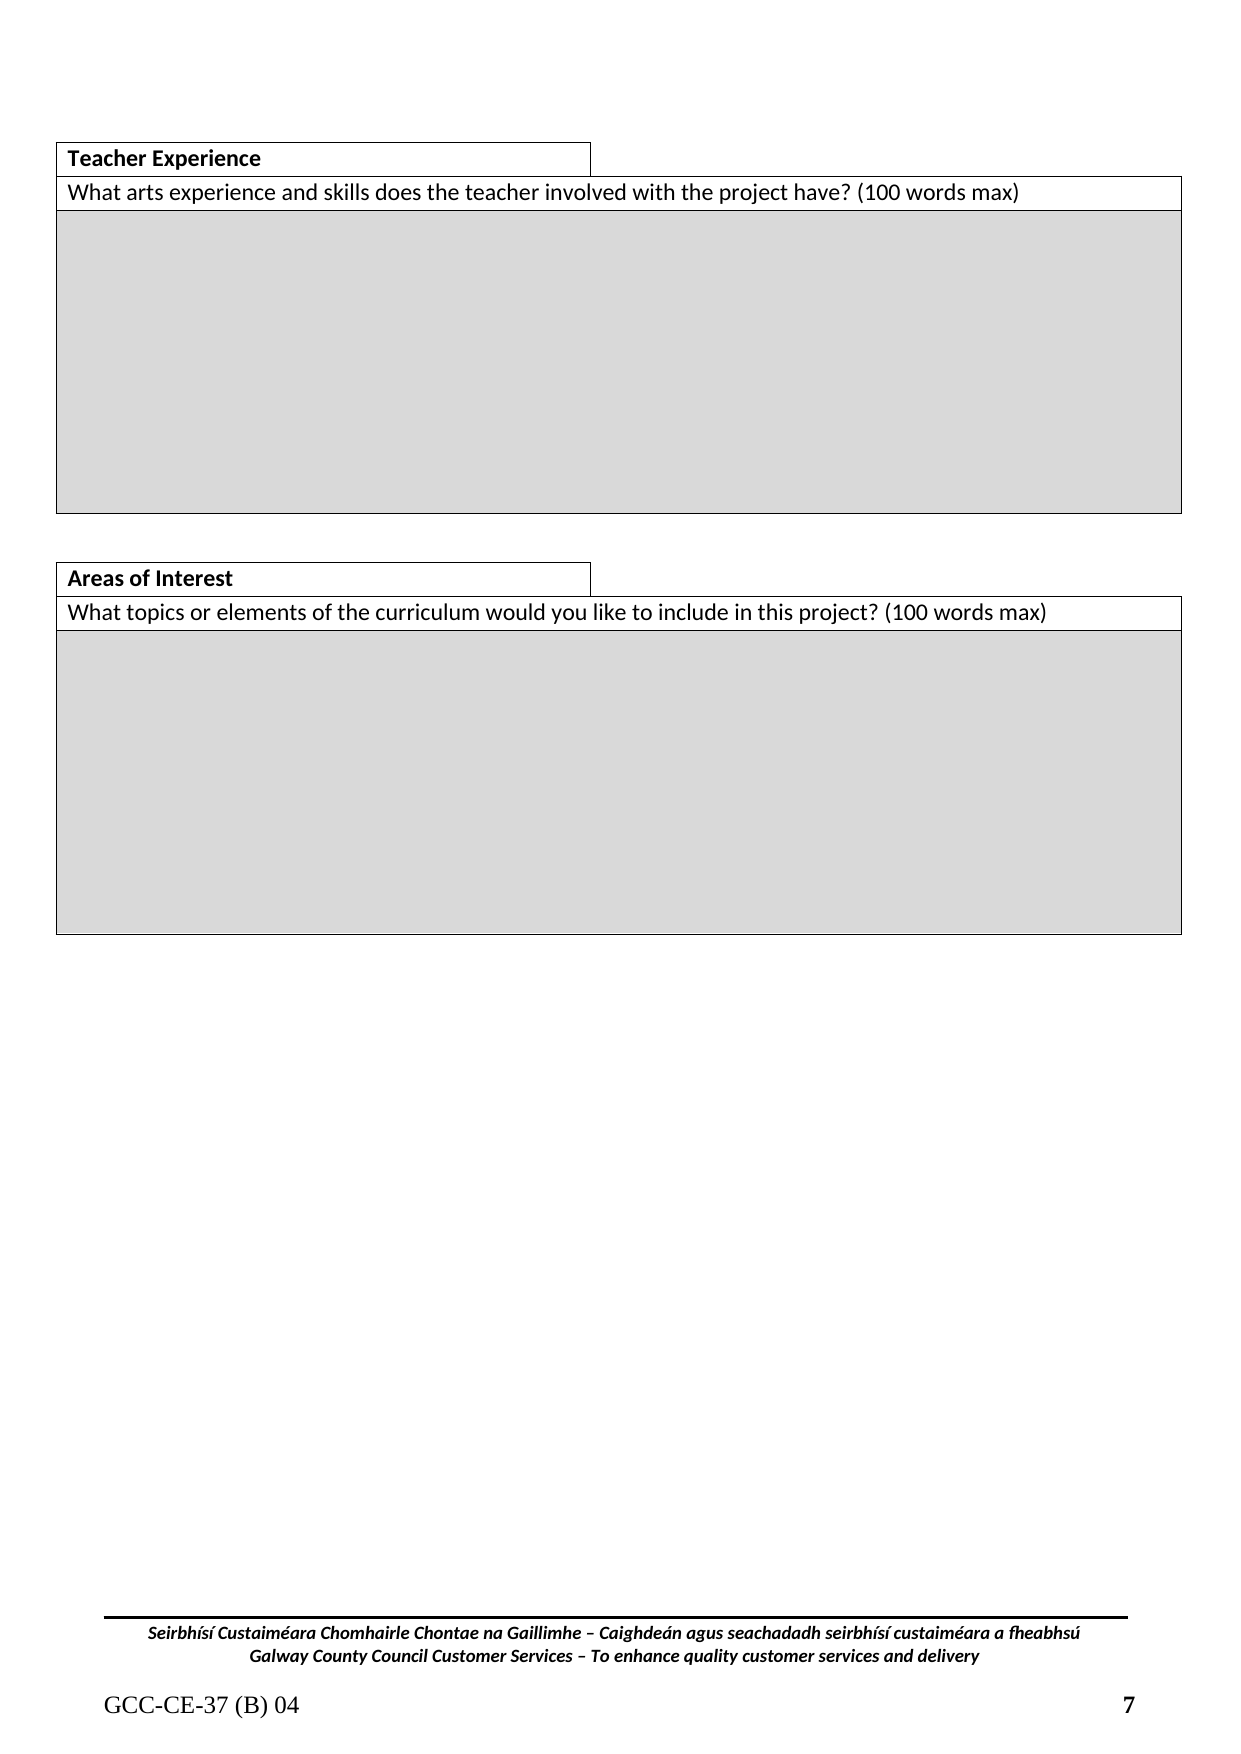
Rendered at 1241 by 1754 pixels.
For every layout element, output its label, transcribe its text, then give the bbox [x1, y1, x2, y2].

table_header Teacher Experience [57, 143, 590, 176]
table_cell What arts experience and skills does the teacher involved with the project have? (100 words max) [57, 177, 1181, 209]
table_header Areas of Interest [57, 563, 590, 596]
table_cell What topics or elements of the curriculum would you like to include in this project? (100 words max) [57, 597, 1181, 630]
table_cell [57, 211, 1181, 513]
table_cell [57, 631, 1181, 933]
